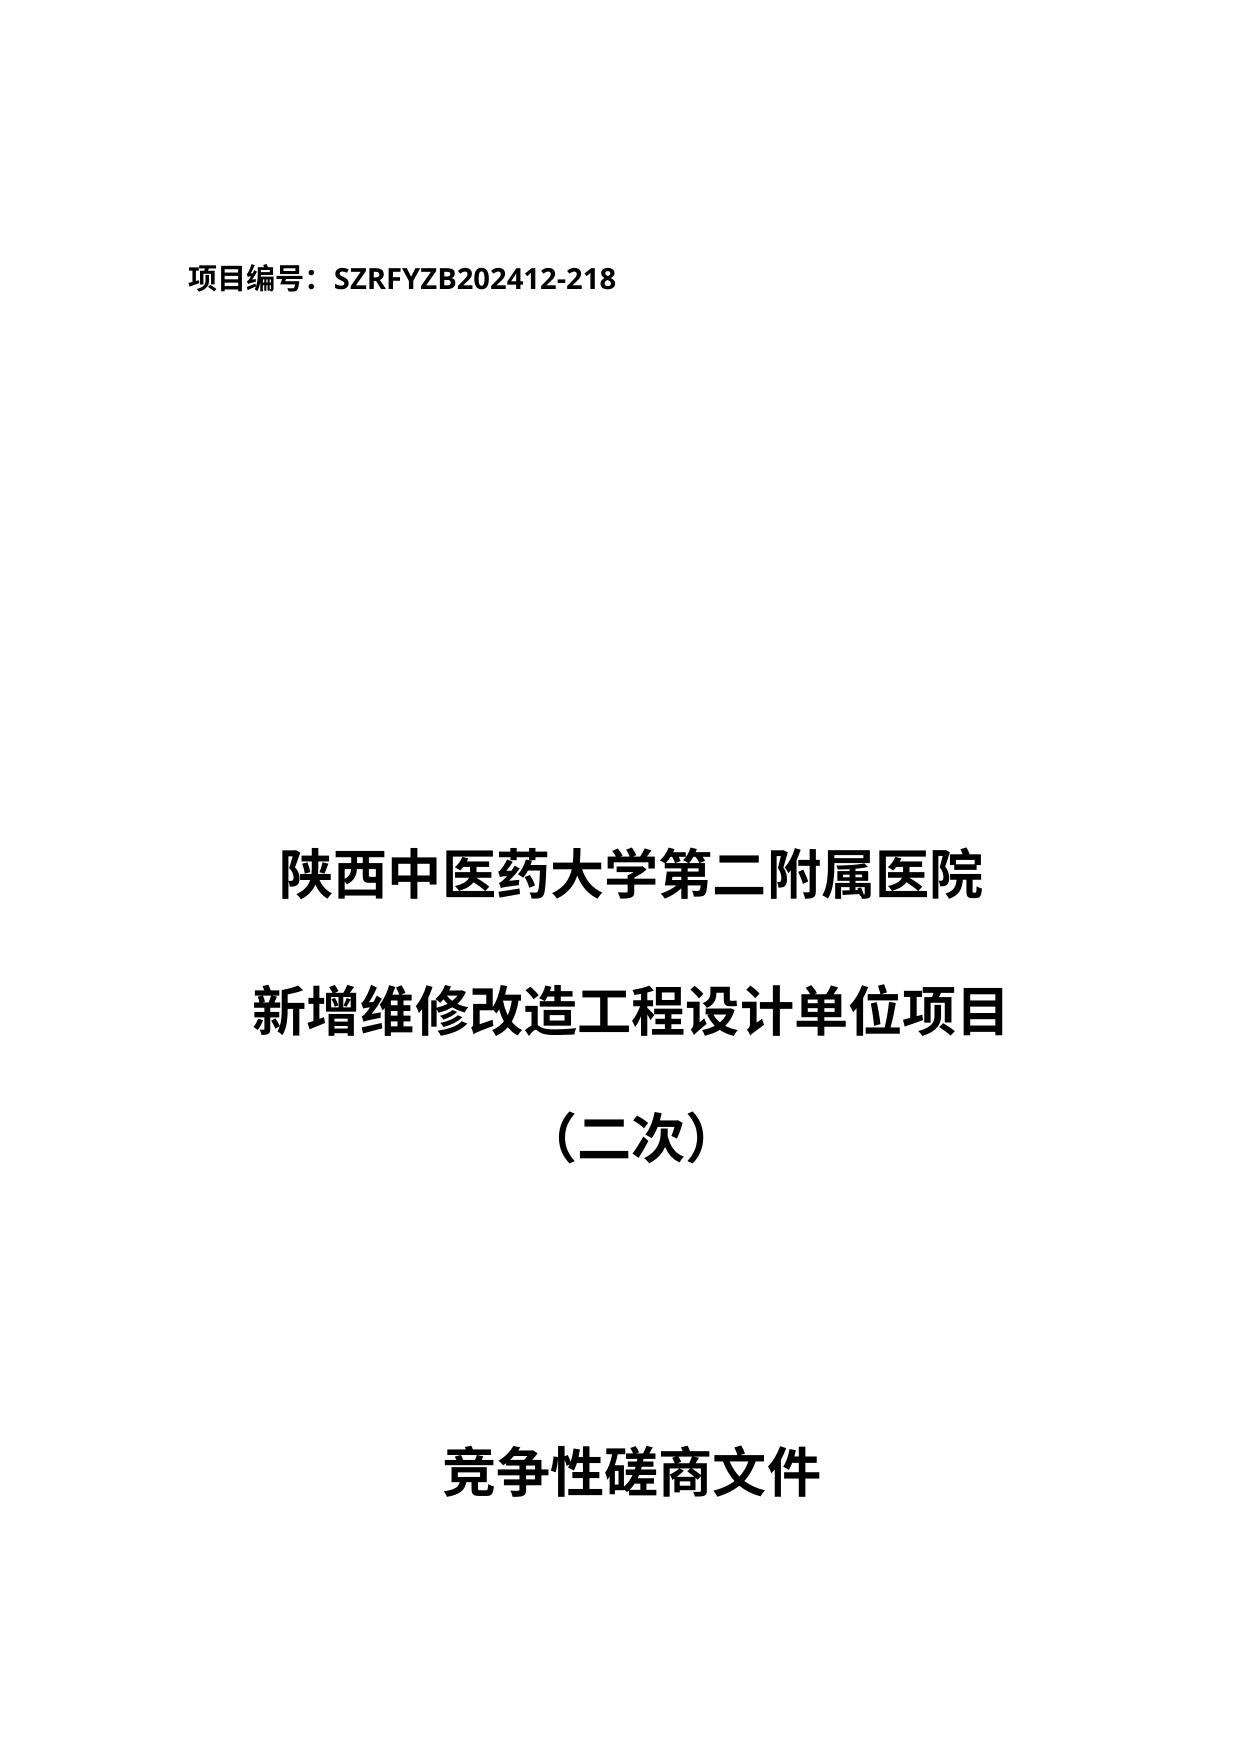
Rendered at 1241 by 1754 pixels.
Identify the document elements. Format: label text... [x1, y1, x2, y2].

text （二次） [188, 1095, 1075, 1174]
text 竞争性磋商文件 [188, 1420, 1075, 1517]
text 新增维修改造工程设计单位项目 [188, 959, 1075, 1056]
text 项目编号：SZRFYZB202412-218 [188, 244, 1075, 309]
text 陕西中医药大学第二附属医院 [188, 822, 1075, 919]
